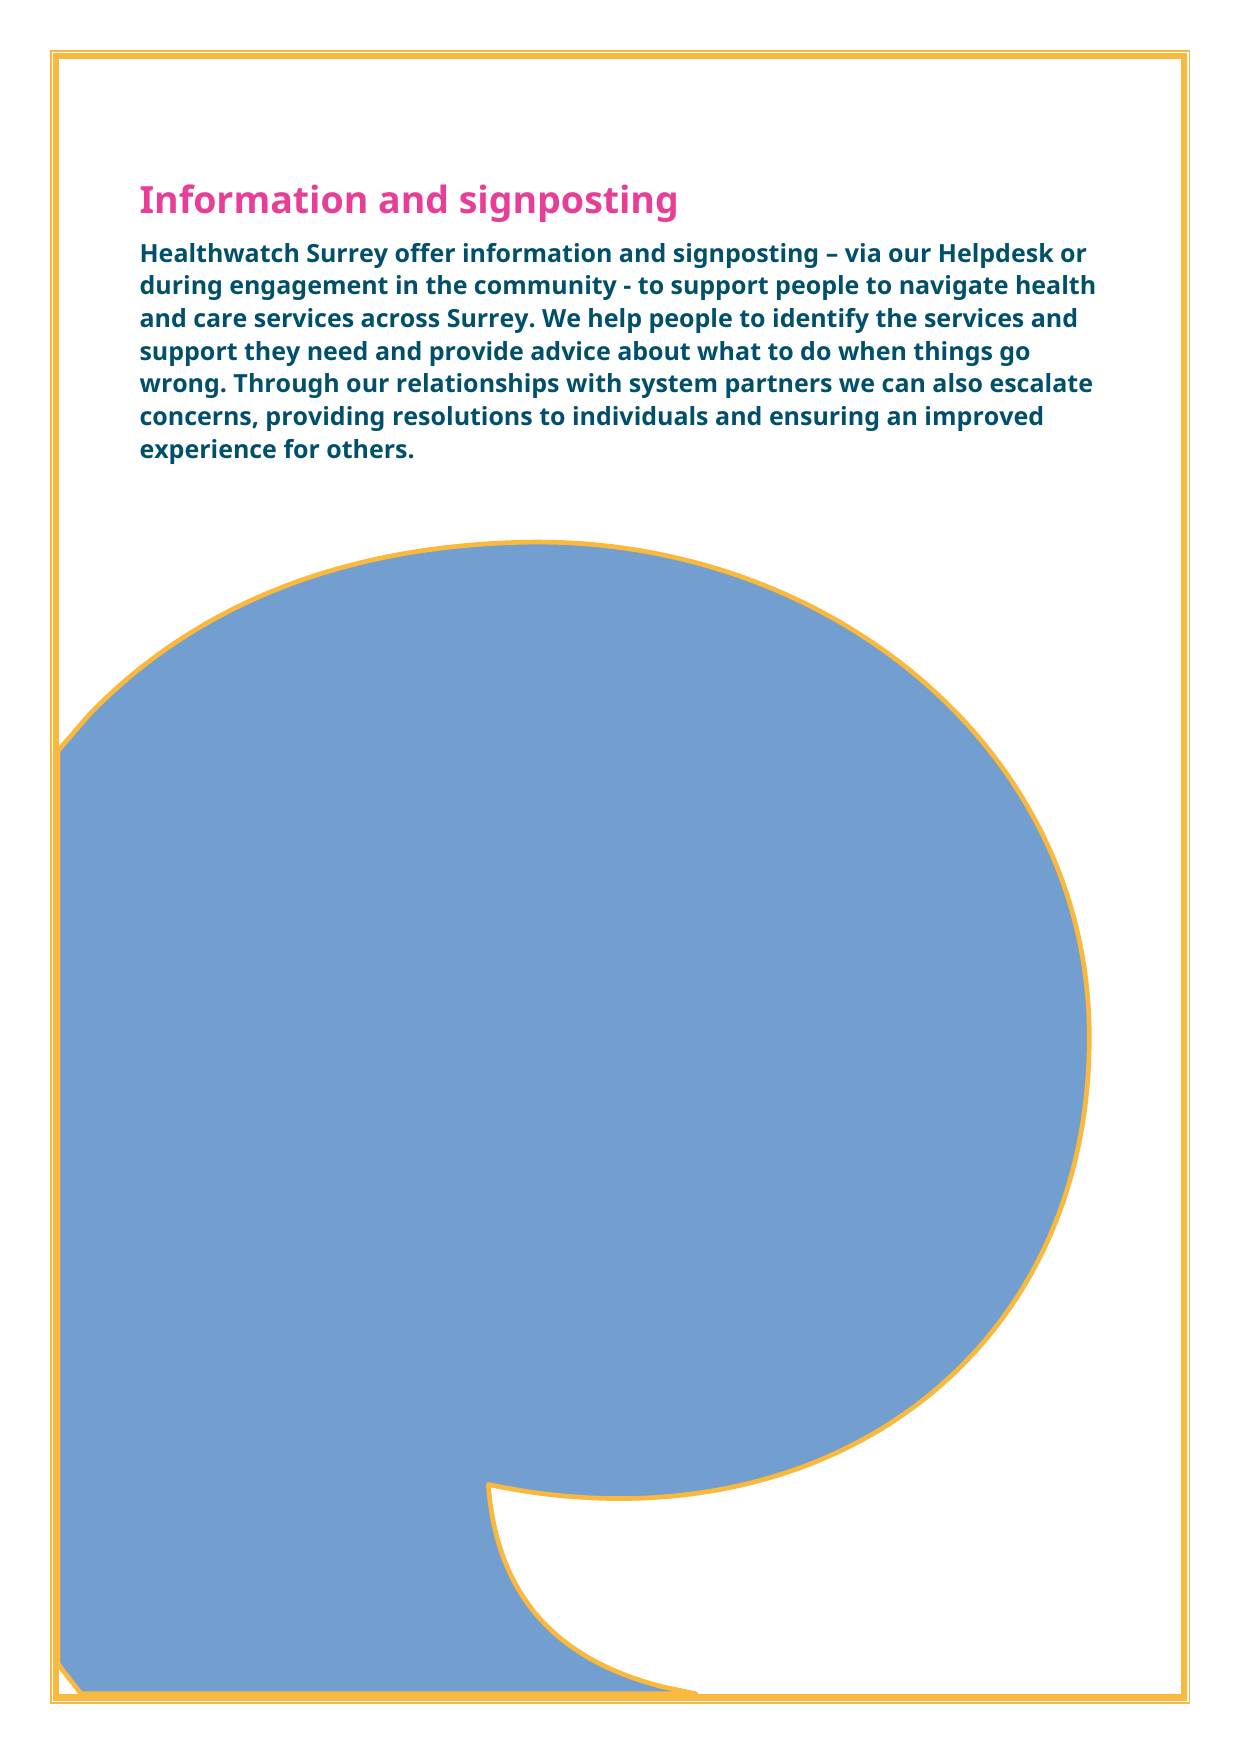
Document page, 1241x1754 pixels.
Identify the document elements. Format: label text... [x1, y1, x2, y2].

text Healthwatch Surrey offer information and signposting – via our Helpdesk or during engagement in the community - to support people to navigate health and care services across Surrey. We help people to identify the services and support they need and provide advice about what to do when things go wrong. Through our relationships with system partners we can also escalate concerns, providing resolutions to individuals and ensuring an improved experience for others. [139, 237, 1099, 465]
subtitle Information and signposting [139, 173, 1101, 224]
